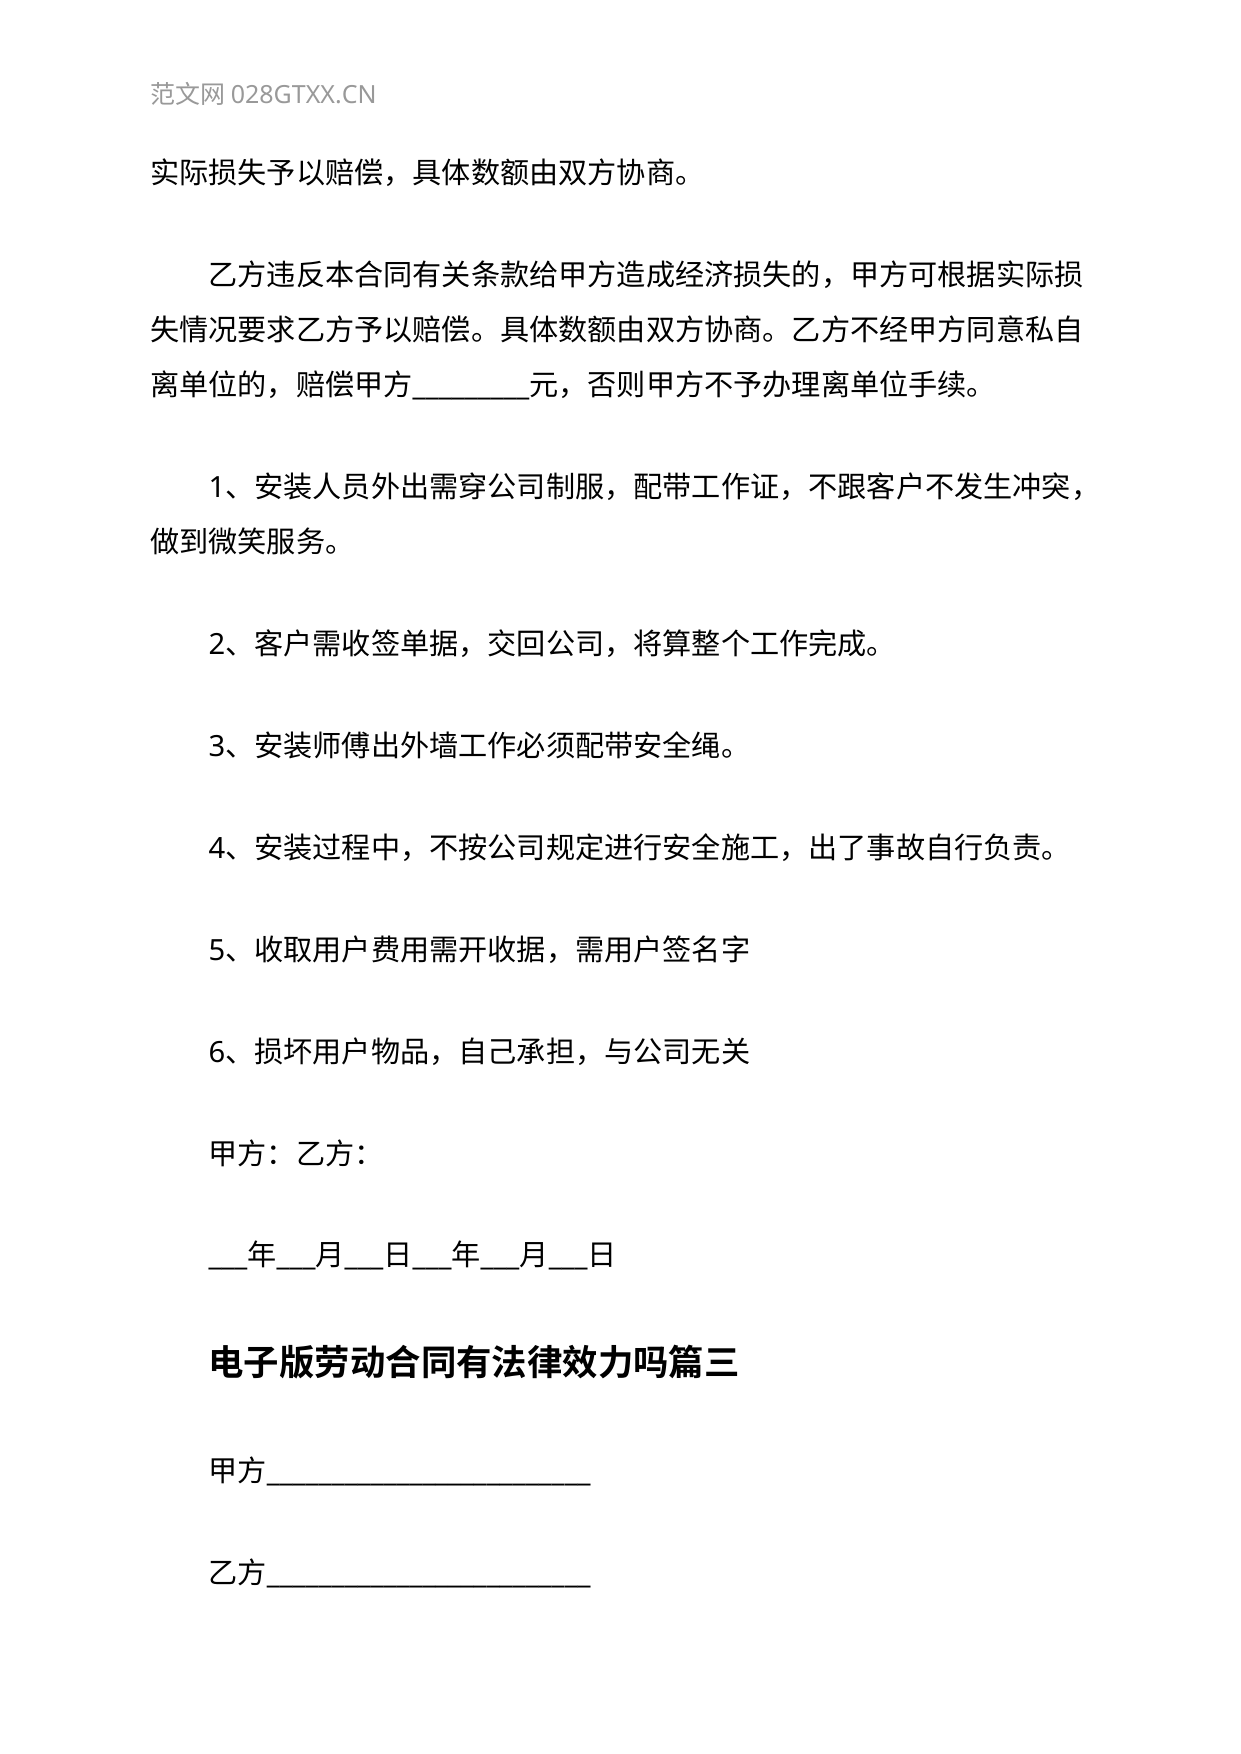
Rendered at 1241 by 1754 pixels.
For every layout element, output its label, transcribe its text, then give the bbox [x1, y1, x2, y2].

text 4、安装过程中，不按公司规定进行安全施工，出了事故自行负责。 [150, 824, 1090, 867]
text 甲方_________________________ [150, 1447, 1090, 1490]
text 甲方：乙方： [150, 1130, 1090, 1172]
text 3、安装师傅出外墙工作必须配带安全绳。 [150, 722, 1090, 765]
text 乙方违反本合同有关条款给甲方造成经济损失的，甲方可根据实际损失情况要求乙方予以赔偿。具体数额由双方协商。乙方不经甲方同意私自离单位的，赔偿甲方_________元，否则甲方不予办理离单位手续。 [150, 252, 1090, 404]
text ___年___月___日___年___月___日 [150, 1232, 1090, 1274]
text 2、客户需收签单据，交回公司，将算整个工作完成。 [150, 620, 1090, 663]
text 6、损坏用户物品，自己承担，与公司无关 [150, 1028, 1090, 1071]
text 电子版劳动合同有法律效力吗篇三 [150, 1334, 1090, 1385]
text 5、收取用户费用需开收据，需用户签名字 [150, 926, 1090, 969]
text 1、安装人员外出需穿公司制服，配带工作证，不跟客户不发生冲突，做到微笑服务。 [150, 463, 1090, 561]
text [150, 150, 1090, 192]
text 乙方_________________________ [150, 1549, 1090, 1592]
